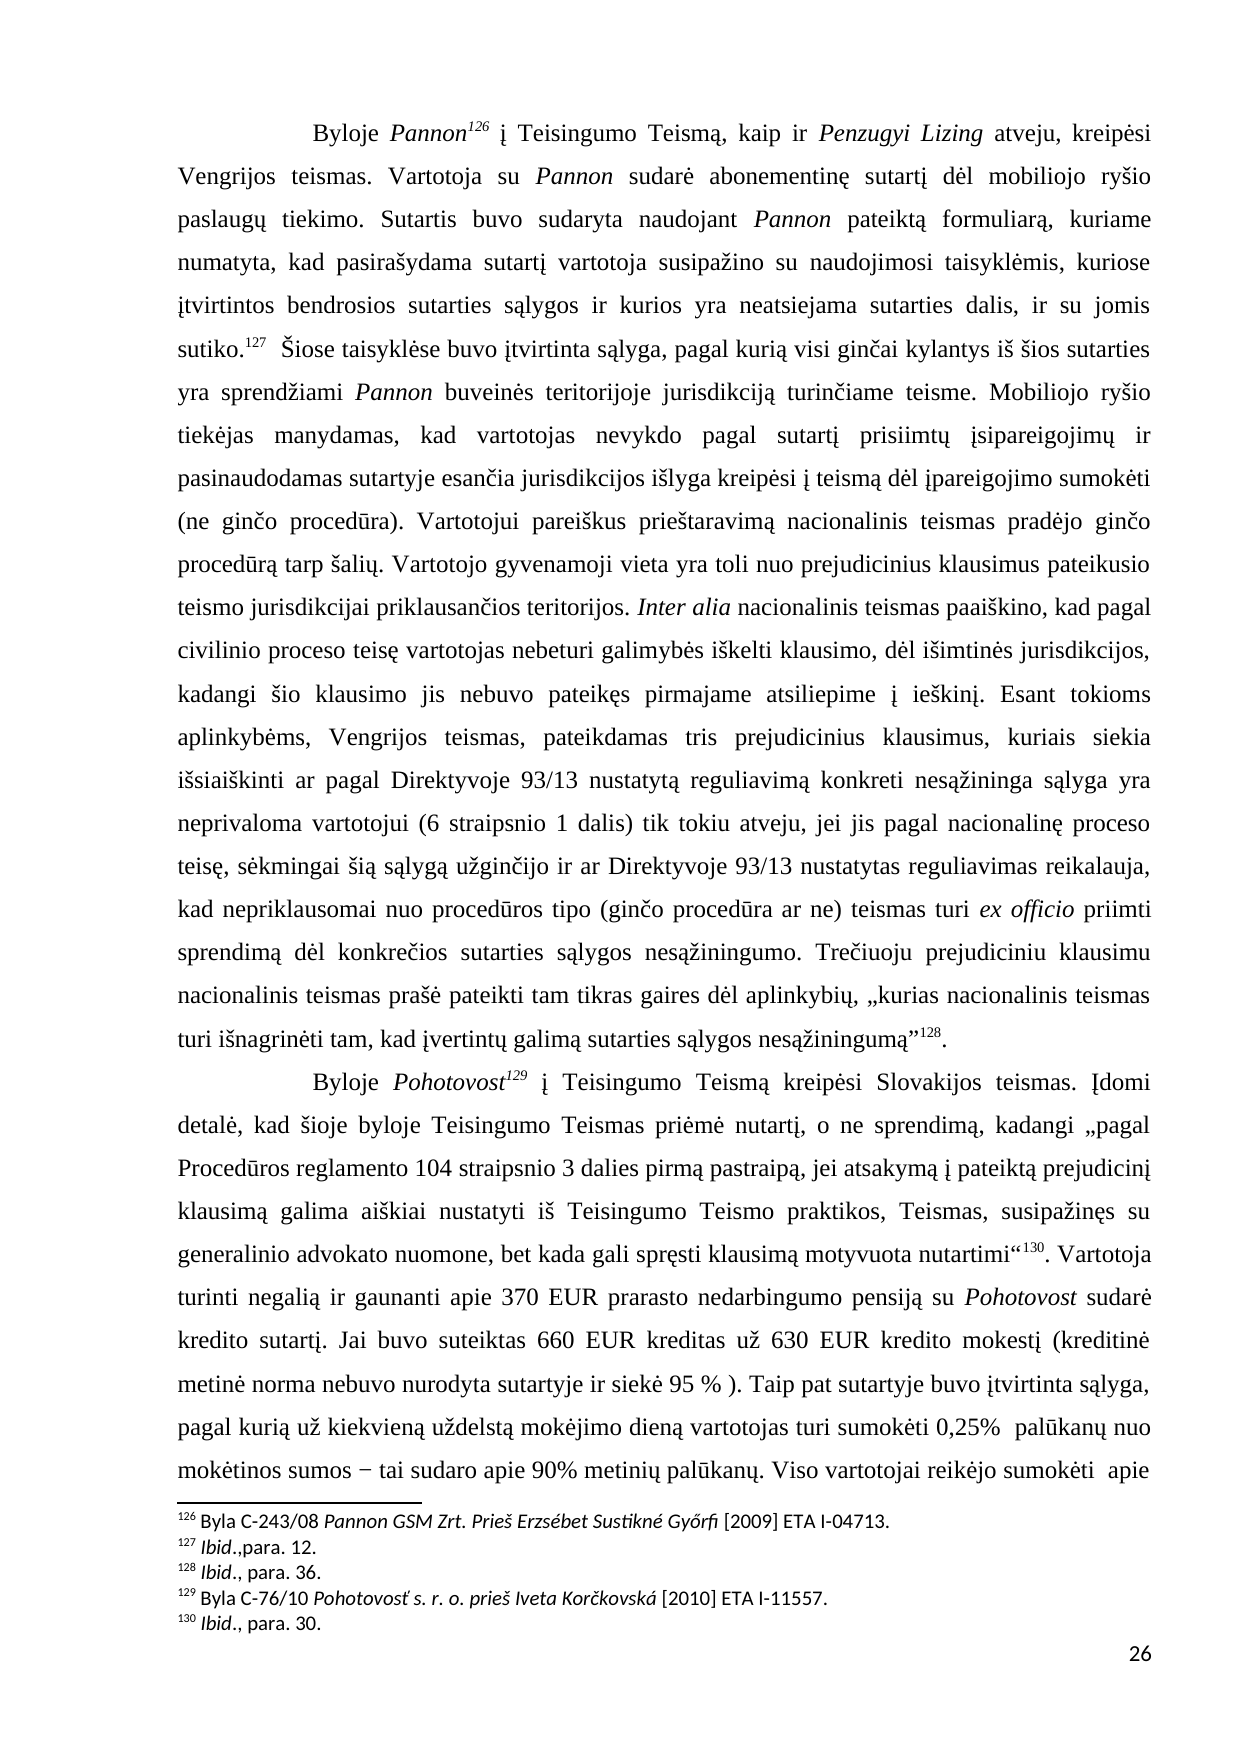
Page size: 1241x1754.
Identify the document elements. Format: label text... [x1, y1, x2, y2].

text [177, 1067, 1152, 1484]
text Byloje Pannon į Teisingumo Teismą, kaip ir Penzugyi Lizing atveju, kreipėsi Vengrijos teismas. Vartotoja su Pannon sudarė abonementinę sutartį dėl mobiliojo ryšio paslaugų tiekimo. Sutartis buvo sudaryta naudojant Pannon pateiktą formuliarą, kuriame numatyta, kad pasirašydama sutartį vartotoja susipažino su naudojimosi taisyklėmis, kuriose įtvirtintos bendrosios sutarties sąlygos ir kurios yra neatsiejama sutarties dalis, ir su jomis sutiko. Šiose taisyklėse buvo įtvirtinta sąlyga, pagal kurią visi ginčai kylantys iš šios sutarties yra sprendžiami Pannon buveinės teritorijoje jurisdikciją turinčiame teisme. Mobiliojo ryšio tiekėjas manydamas, kad vartotojas nevykdo pagal sutartį prisiimtų įsipareigojimų ir pasinaudodamas sutartyje esančia jurisdikcijos išlyga kreipėsi į teismą dėl įpareigojimo sumokėti (ne ginčo procedūra). Vartotojui pareiškus prieštaravimą nacionalinis teismas pradėjo ginčo procedūrą tarp šalių. Vartotojo gyvenamoji vieta yra toli nuo prejudicinius klausimus pateikusio teismo jurisdikcijai priklausančios teritorijos. Inter alia nacionalinis teismas paaiškino, kad pagal civilinio proceso teisę vartotojas nebeturi galimybės iškelti klausimo, dėl išimtinės jurisdikcijos, kadangi šio klausimo jis nebuvo pateikęs pirmajame atsiliepime į ieškinį. Esant tokioms aplinkybėms, Vengrijos teismas, pateikdamas tris prejudicinius klausimus, kuriais siekia išsiaiškinti ar pagal Direktyvoje 93/13 nustatytą reguliavimą konkreti nesąžininga sąlyga yra neprivaloma vartotojui (6 straipsnio 1 dalis) tik tokiu atveju, jei jis pagal nacionalinę proceso teisę, sėkmingai šią sąlygą užginčijo ir ar Direktyvoje 93/13 nustatytas reguliavimas reikalauja, kad nepriklausomai nuo procedūros tipo (ginčo procedūra ar ne) teismas turi ex officio priimti sprendimą dėl konkrečios sutarties sąlygos nesąžiningumo. Trečiuoju prejudiciniu klausimu nacionalinis teismas prašė pateikti tam tikras gaires dėl aplinkybių, „kurias nacionalinis teismas turi išnagrinėti tam, kad įvertintų galimą sutarties sąlygos nesąžiningumą”. [177, 118, 1152, 1052]
